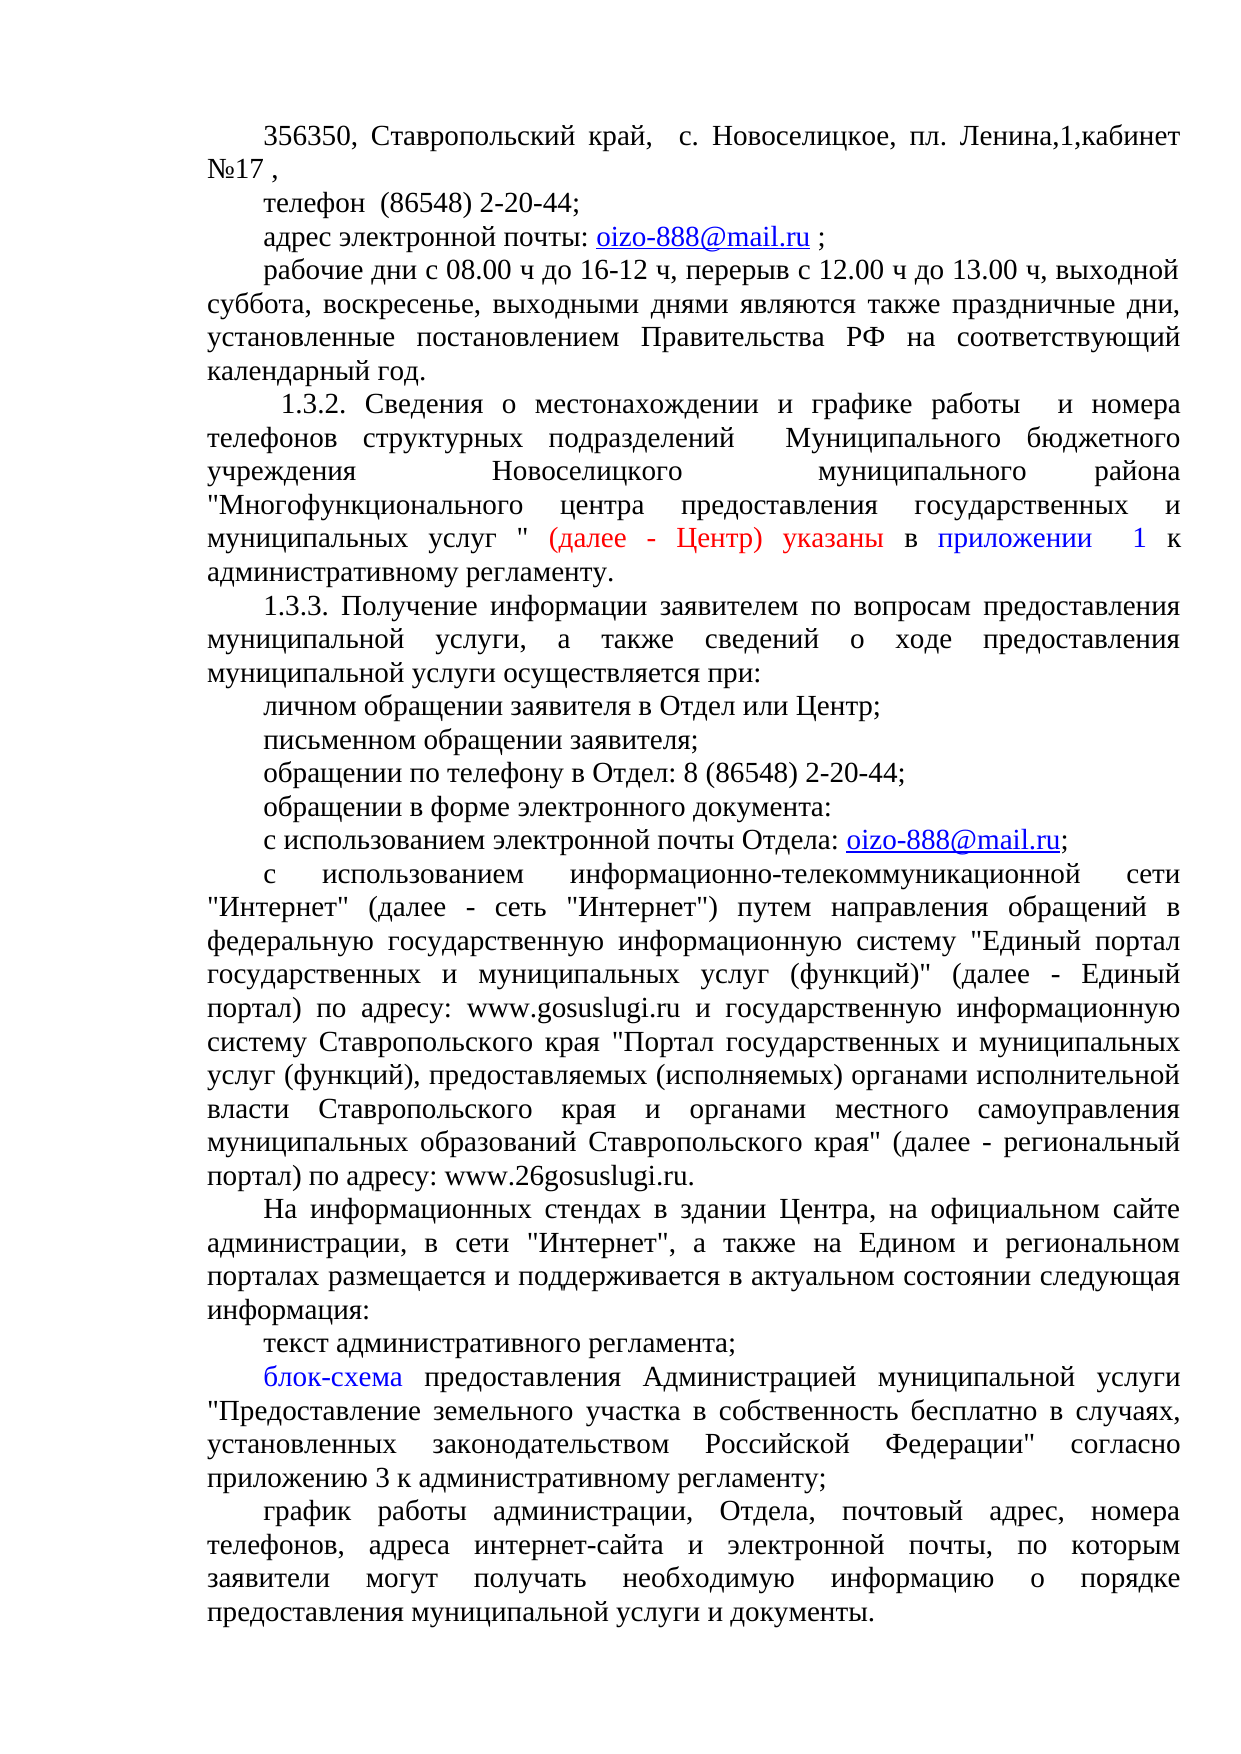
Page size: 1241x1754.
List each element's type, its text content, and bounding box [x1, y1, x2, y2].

text телефон (86548) 2-20-44; [207, 185, 1181, 219]
text с использованием информационно-телекоммуникационной сети "Интернет" (далее - сеть "Интернет") путем направления обращений в федеральную государственную информационную систему "Единый портал государственных и муниципальных услуг (функций)" (далее - Единый портал) по адресу: www.gosuslugi.ru и государственную информационную систему Ставропольского края "Портал государственных и муниципальных услуг (функций), предоставляемых (исполняемых) органами исполнительной власти Ставропольского края и органами местного самоуправления муниципальных образований Ставропольского края" (далее - региональный портал) по адресу: www.26gosuslugi.ru. [207, 856, 1181, 1191]
text с использованием электронной почты Отдела: oizo-888@mail.ru; [207, 822, 1181, 856]
text текст административного регламента; [207, 1326, 1181, 1359]
text На информационных стендах в здании Центра, на официальном сайте администрации, в сети "Интернет", а также на Едином и региональном порталах размещается и поддерживается в актуальном состоянии следующая информация: [207, 1191, 1181, 1326]
text личном обращении заявителя в Отдел или Центр; [207, 688, 1181, 722]
text рабочие дни с 08.00 ч до 16-12 ч, перерыв с 12.00 ч до 13.00 ч, выходной суббота, воскресенье, выходными днями являются также праздничные дни, установленные постановлением Правительства РФ на соответствующий календарный год. [207, 252, 1181, 386]
text обращении в форме электронного документа: [207, 789, 1181, 822]
text письменном обращении заявителя; [207, 722, 1181, 755]
text адрес электронной почты: oizo-888@mail.ru ; [207, 219, 1181, 252]
text блок-схема предоставления Администрацией муниципальной услуги "Предоставление земельного участка в собственность бесплатно в случаях, установленных законодательством Российской Федерации" согласно приложению 3 к административному регламенту; [207, 1359, 1181, 1493]
text обращении по телефону в Отдел: 8 (86548) 2-20-44; [207, 755, 1181, 789]
text 1.3.2. Сведения о местонахождении и графике работы и номера телефонов структурных подразделений Муниципального бюджетного учреждения Новоселицкого муниципального района "Многофункционального центра предоставления государственных и муниципальных услуг " (далее - Центр) указаны в приложении 1 к административному регламенту. [207, 386, 1181, 588]
text график работы администрации, Отдела, почтовый адрес, номера телефонов, адреса интернет-сайта и электронной почты, по которым заявители могут получать необходимую информацию о порядке предоставления муниципальной услуги и документы. [207, 1493, 1181, 1627]
text 1.3.3. Получение информации заявителем по вопросам предоставления муниципальной услуги, а также сведений о ходе предоставления муниципальной услуги осуществляется при: [207, 588, 1181, 688]
text 356350, Ставропольский край, с. Новоселицкое, пл. Ленина,1,кабинет №17 , [207, 118, 1181, 185]
